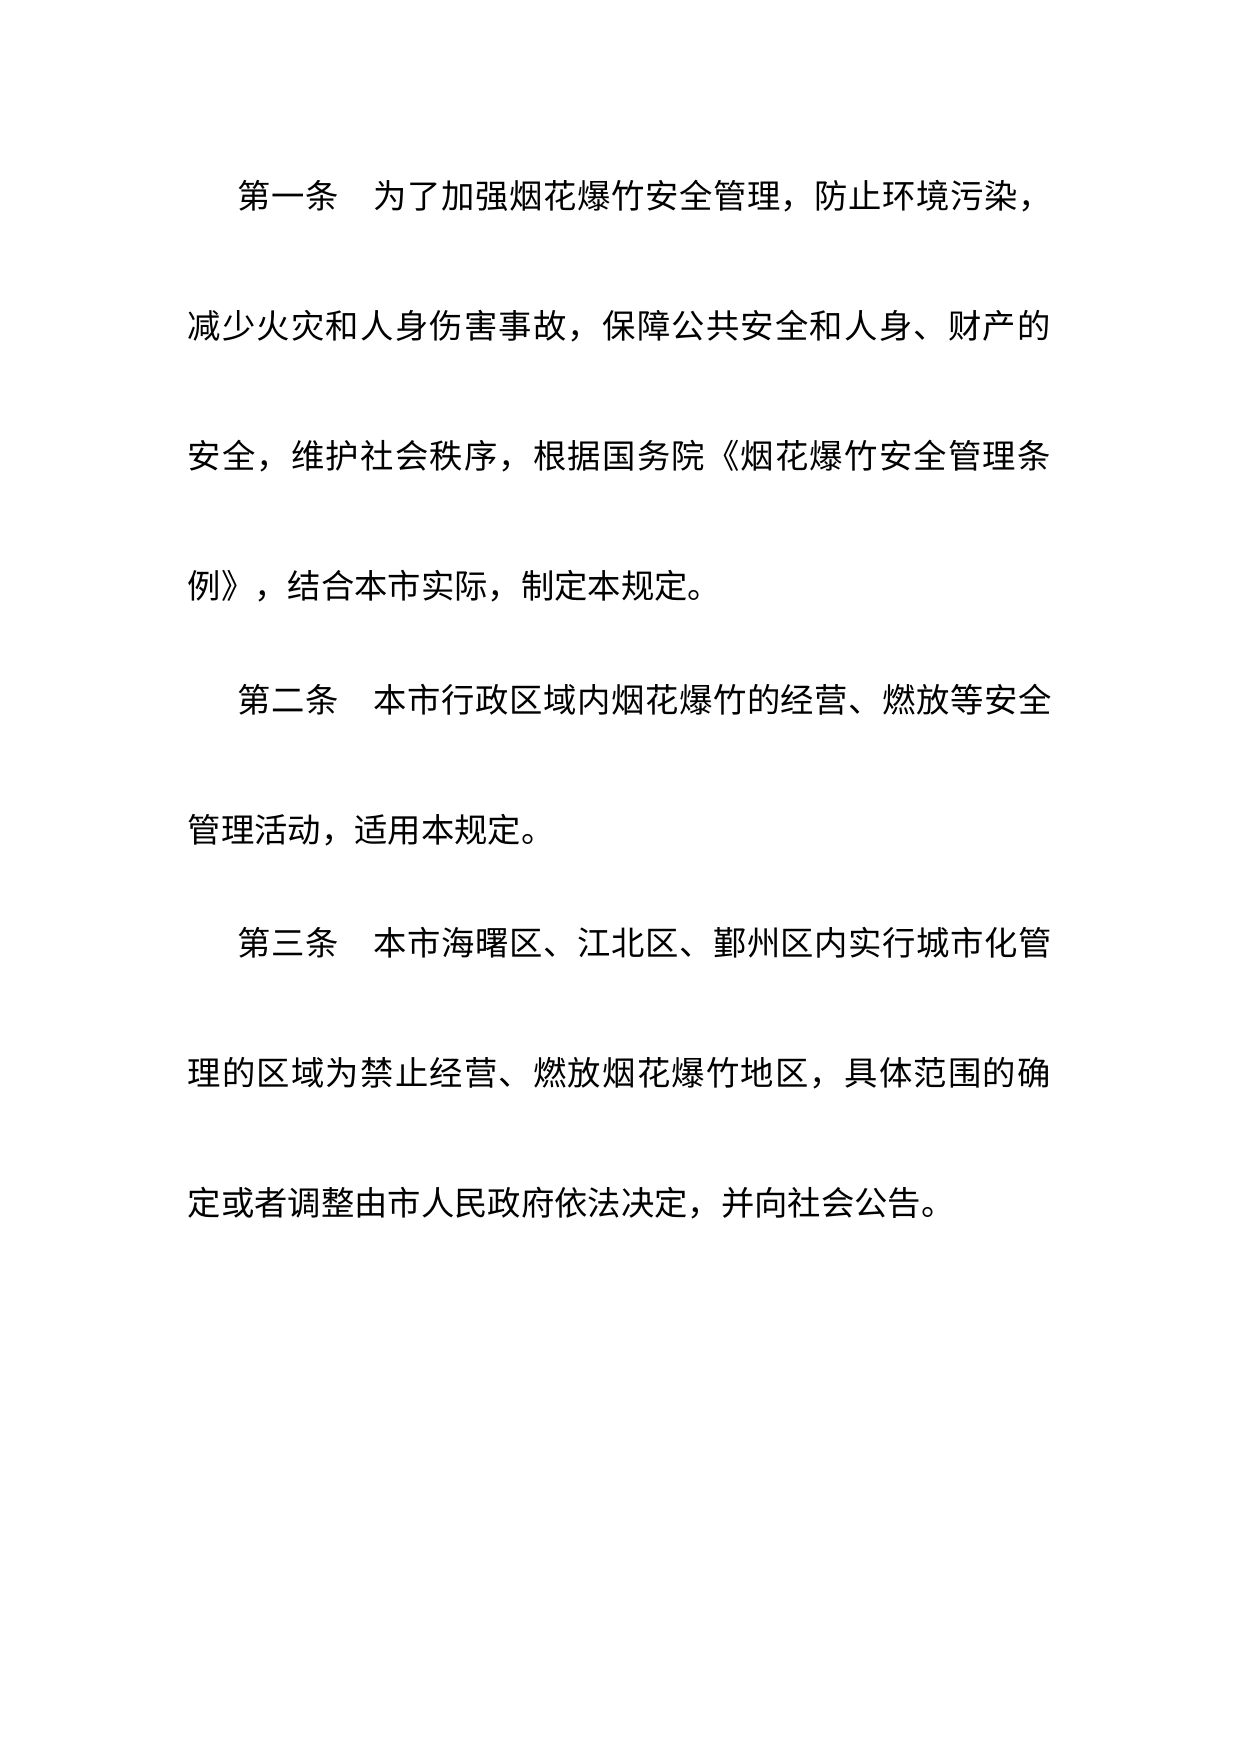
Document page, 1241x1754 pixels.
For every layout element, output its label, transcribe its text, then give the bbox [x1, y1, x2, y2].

text 第二条 本市行政区域内烟花爆竹的经营、燃放等安全管理活动，适用本规定。 [187, 665, 1053, 860]
text 第三条 本市海曙区、江北区、鄞州区内实行城市化管理的区域为禁止经营、燃放烟花爆竹地区，具体范围的确定或者调整由市人民政府依法决定，并向社会公告。 [187, 908, 1053, 1233]
text 第一条 为了加强烟花爆竹安全管理，防止环境污染，减少火灾和人身伤害事故，保障公共安全和人身、财产的安全，维护社会秩序，根据国务院《烟花爆竹安全管理条例》，结合本市实际，制定本规定。 [187, 162, 1053, 617]
